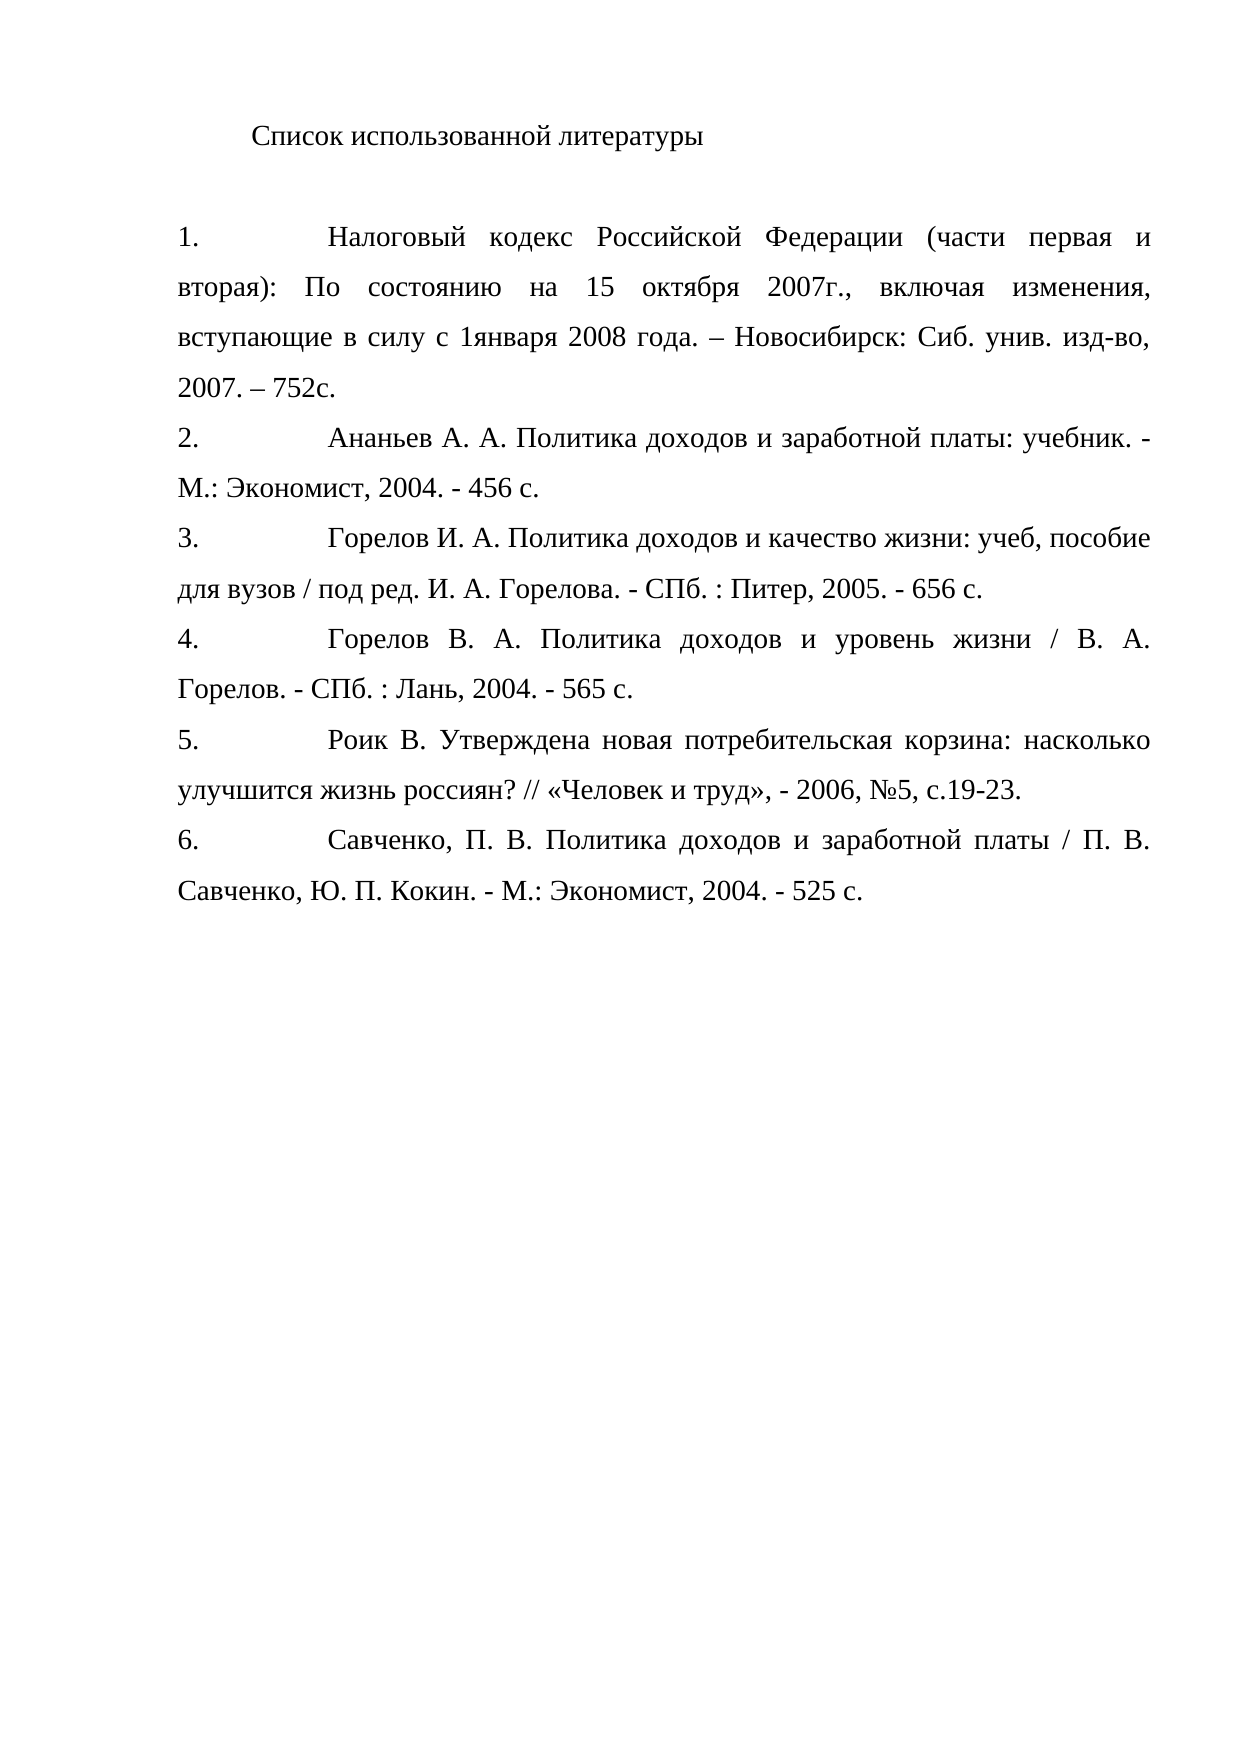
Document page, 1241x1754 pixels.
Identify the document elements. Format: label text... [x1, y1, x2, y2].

list Налоговый кодекс Российской Федерации (части первая и вторая): По состоянию на 15 октября 2007г., включая изменения, вступающие в силу с 1января 2008 года. – Новосибирск: Сиб. унив. изд-во, 2007. – 752с. [177, 219, 1152, 403]
list Роик В. Утверждена новая потребительская корзина: насколько улучшится жизнь россиян? // «Человек и труд», - 2006, №5, с.19-23. [177, 722, 1152, 806]
list Горелов И. А. Политика доходов и качество жизни: учеб, пособие для вузов / под ред. И. А. Горелова. - СПб. : Питер, 2005. - 656 с. [177, 521, 1152, 604]
list Горелов В. А. Политика доходов и уровень жизни / В. А. Горелов. - СПб. : Лань, 2004. - 565 с. [177, 621, 1152, 705]
text Список использованной литературы [177, 118, 1152, 152]
list Ананьев А. А. Политика доходов и заработной платы: учебник. - М.: Экономист, 2004. - 456 с. [177, 420, 1152, 504]
list Савченко, П. В. Политика доходов и заработной платы / П. В. Савченко, Ю. П. Кокин. - М.: Экономист, 2004. - 525 с. [177, 822, 1152, 906]
